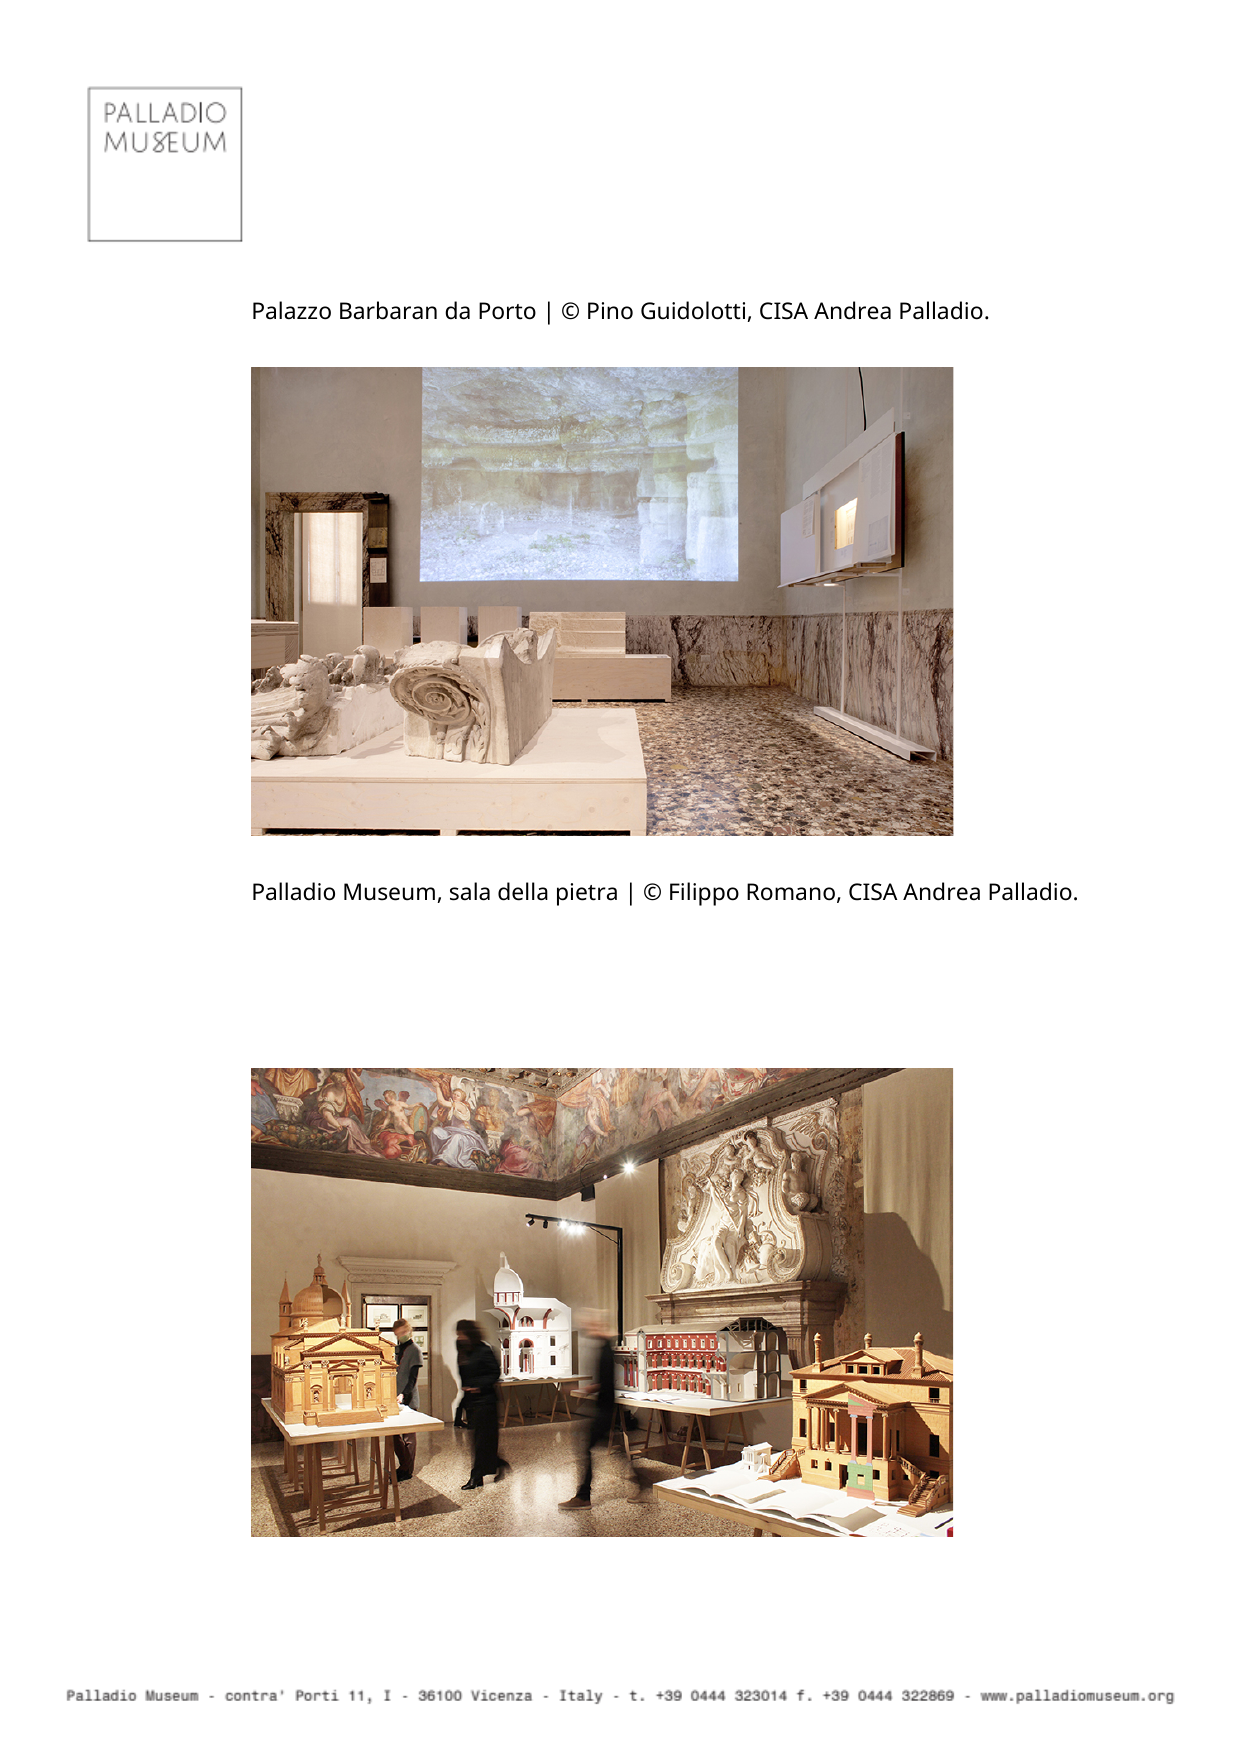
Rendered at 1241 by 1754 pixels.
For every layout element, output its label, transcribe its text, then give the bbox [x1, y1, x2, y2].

text Palazzo Barbaran da Porto | © Pino Guidolotti, CISA Andrea Palladio. [251, 295, 1107, 327]
text Palladio Museum, sala della pietra | © Filippo Romano, CISA Andrea Palladio. [251, 876, 1107, 907]
picture [251, 367, 954, 836]
picture [251, 1068, 954, 1537]
